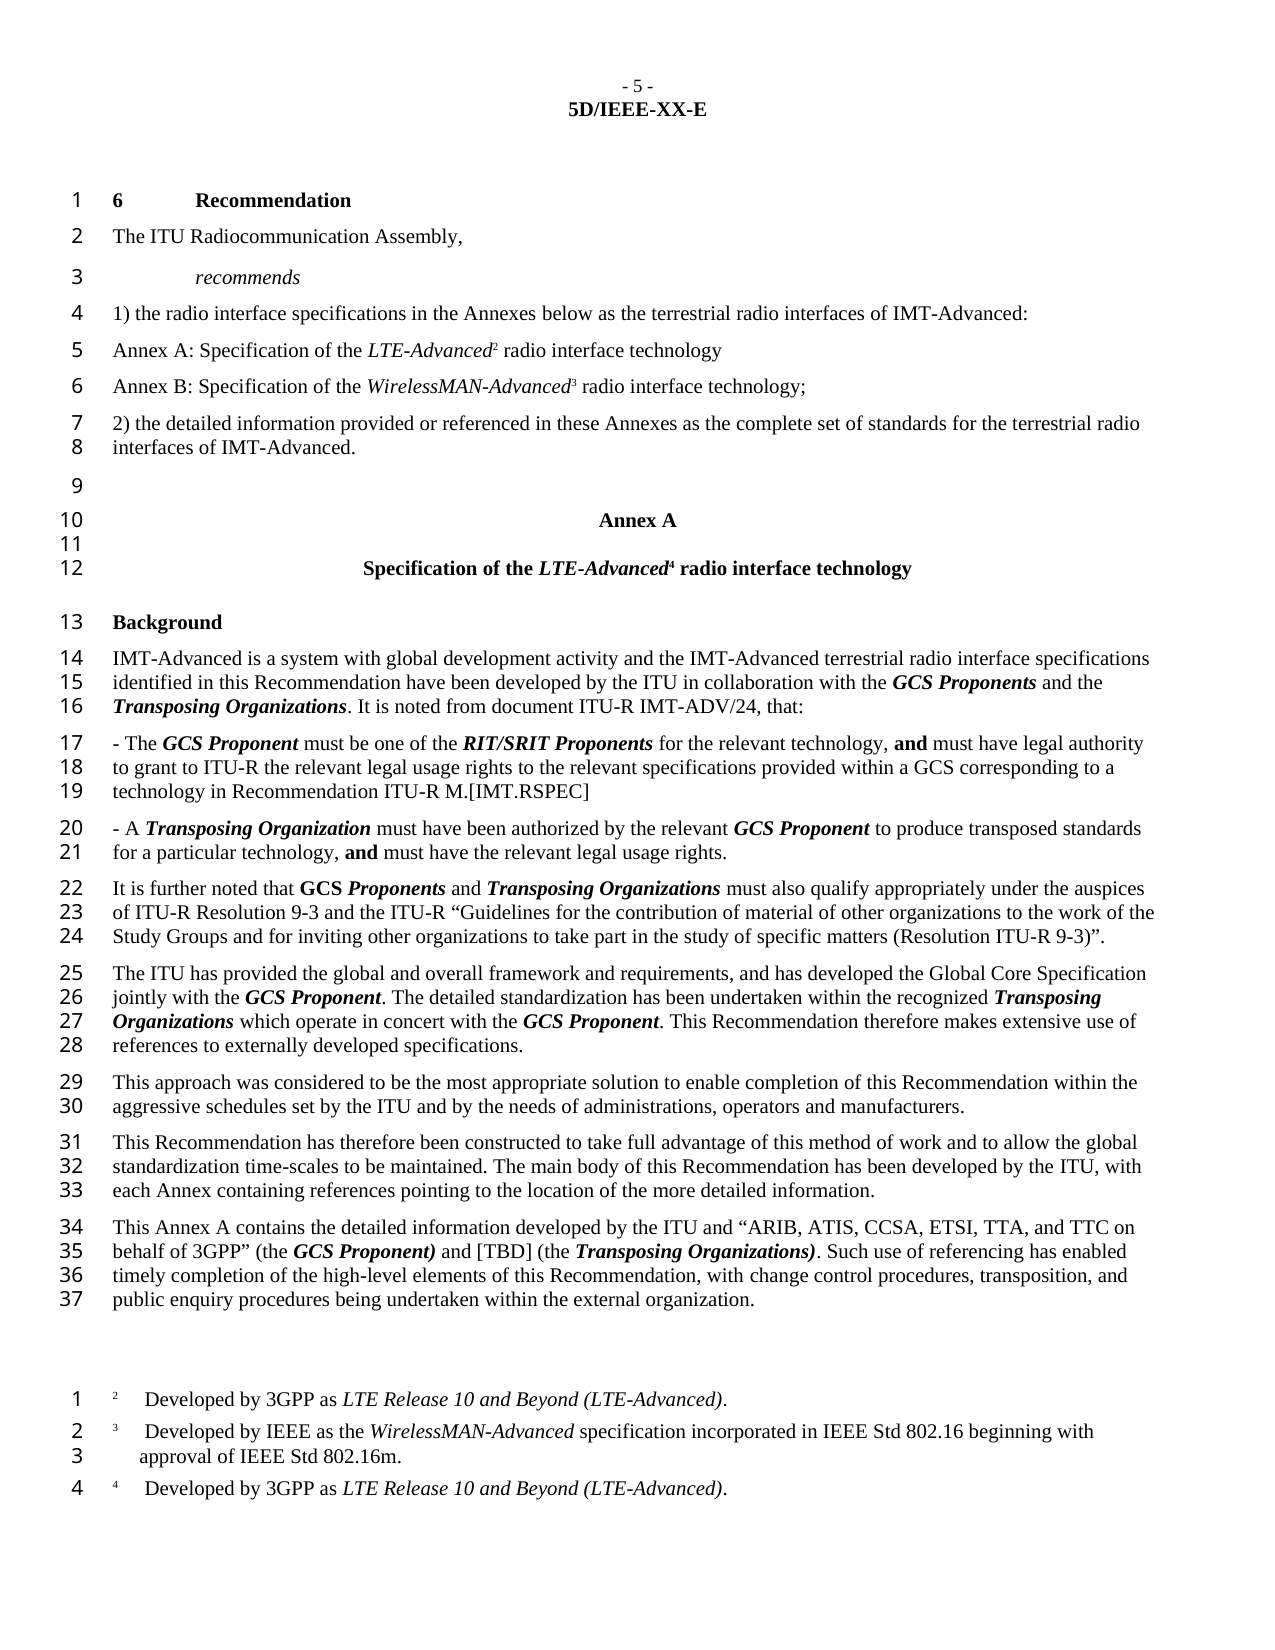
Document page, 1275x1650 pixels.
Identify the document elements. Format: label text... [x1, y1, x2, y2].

text - The GCS Proponent must be one of the RIT/SRIT Proponents for the relevant technology, and must have legal authority to grant to ITU-R the relevant legal usage rights to the relevant specifications provided within a GCS corresponding to a technology in Recommendation ITU-R M.[IMT.RSPEC] [112, 731, 1162, 803]
title Background [112, 609, 1162, 634]
text It is further noted that GCS Proponents and Transposing Organizations must also qualify appropriately under the auspices of ITU-R Resolution 9-3 and the ITU-R “Guidelines for the contribution of material of other organizations to the work of the Study Groups and for inviting other organizations to take part in the study of specific matters (Resolution ITU-R 9-3)”. [112, 876, 1162, 948]
text Annex A: Specification of the LTE-Advanced radio interface technology [112, 338, 1162, 362]
text Annex B: Specification of the WirelessMAN-Advanced radio interface technology; [112, 374, 1162, 398]
text This approach was considered to be the most appropriate solution to enable completion of this Recommendation within the aggressive schedules set by the ITU and by the needs of administrations, operators and manufacturers. [112, 1069, 1162, 1118]
text The ITU Radiocommunication Assembly, [112, 224, 1162, 248]
text The ITU has provided the global and overall framework and requirements, and has developed the Global Core Specification jointly with the GCS Proponent. The detailed standardization has been undertaken within the recognized Transposing Organizations which operate in concert with the GCS Proponent. This Recommendation therefore makes extensive use of references to externally developed specifications. [112, 961, 1162, 1057]
text 1) the radio interface specifications in the Annexes below as the terrestrial radio interfaces of IMT-Advanced: [112, 301, 1162, 325]
text - A Transposing Organization must have been authorized by the relevant GCS Proponent to produce transposed standards for a particular technology, and must have the relevant legal usage rights. [112, 816, 1162, 864]
text This Recommendation has therefore been constructed to take full advantage of this method of work and to allow the global standardization time-scales to be maintained. The main body of this Recommendation has been developed by the ITU, with each Annex containing references pointing to the location of the more detailed information. [112, 1130, 1162, 1202]
subtitle 6 Recommendation [112, 187, 1162, 212]
text This Annex A contains the detailed information developed by the ITU and “ARIB, ATIS, CCSA, ETSI, TTA, and TTC on behalf of 3GPP” (the GCS Proponent) and [TBD] (the Transposing Organizations). Such use of referencing has enabled timely completion of the high-level elements of this Recommendation, with change control procedures, transposition, and public enquiry procedures being undertaken within the external organization. [112, 1215, 1162, 1311]
text recommends [195, 265, 1162, 289]
text Annex A Specification of the LTE-Advanced radio interface technology [112, 508, 1162, 580]
text 2) the detailed information provided or referenced in these Annexes as the complete set of standards for the terrestrial radio interfaces of IMT-Advanced. [112, 411, 1162, 459]
text IMT-Advanced is a system with global development activity and the IMT-Advanced terrestrial radio interface specifications identified in this Recommendation have been developed by the ITU in collaboration with the GCS Proponents and the Transposing Organizations. It is noted from document ITU-R IMT-ADV/24, that: [112, 646, 1162, 718]
